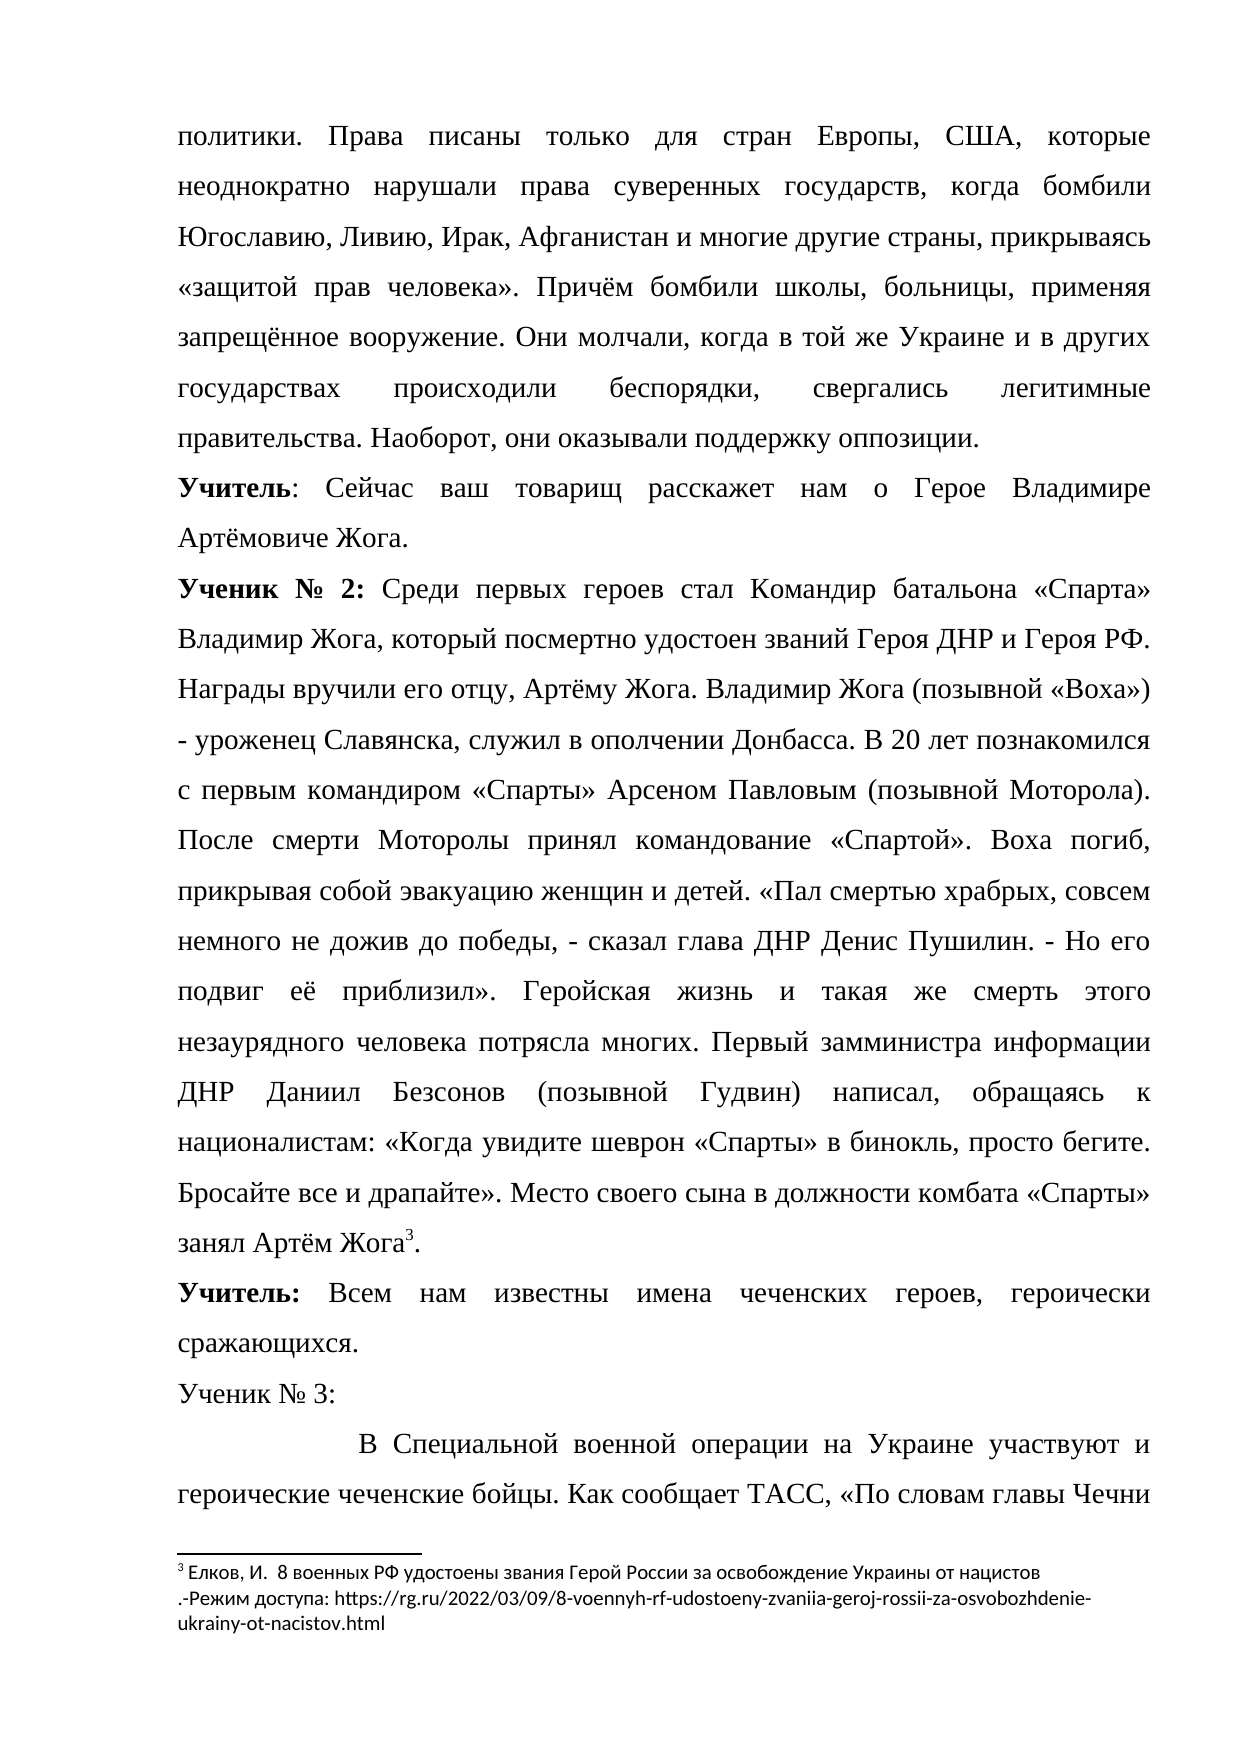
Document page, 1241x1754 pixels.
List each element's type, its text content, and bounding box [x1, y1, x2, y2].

text Ученик № 2: Среди первых героев стал Командир батальона «Спарта» Владимир Жога, который посмертно удостоен званий Героя ДНР и Героя РФ. Награды вручили его отцу, Артёму Жога. Владимир Жога (позывной «Воха») - уроженец Славянска, служил в ополчении Донбасса. В 20 лет познакомился с первым командиром «Спарты» Арсеном Павловым (позывной Моторола). После смерти Моторолы принял командование «Спартой». Воха погиб, прикрывая собой эвакуацию женщин и детей. «Пал смертью храбрых, совсем немного не дожив до победы, - сказал глава ДНР Денис Пушилин. - Но его подвиг её приблизил». Геройская жизнь и такая же смерть этого незаурядного человека потрясла многих. Первый замминистра информации ДНР Даниил Безсонов (позывной Гудвин) написал, обращаясь к националистам: «Когда увидите шеврон «Спарты» в бинокль, просто бегите. Бросайте все и драпайте». Место своего сына в должности комбата «Спарты» занял Артём Жога. [177, 571, 1152, 1258]
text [177, 118, 1152, 453]
text Ученик № 3: [177, 1376, 1152, 1409]
text Учитель: Сейчас ваш товарищ расскажет нам о Герое Владимире Артёмовиче Жога. [177, 470, 1152, 554]
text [177, 1426, 1152, 1510]
text Учитель: Всем нам известны имена чеченских героев, героически сражающихся. [177, 1275, 1152, 1359]
